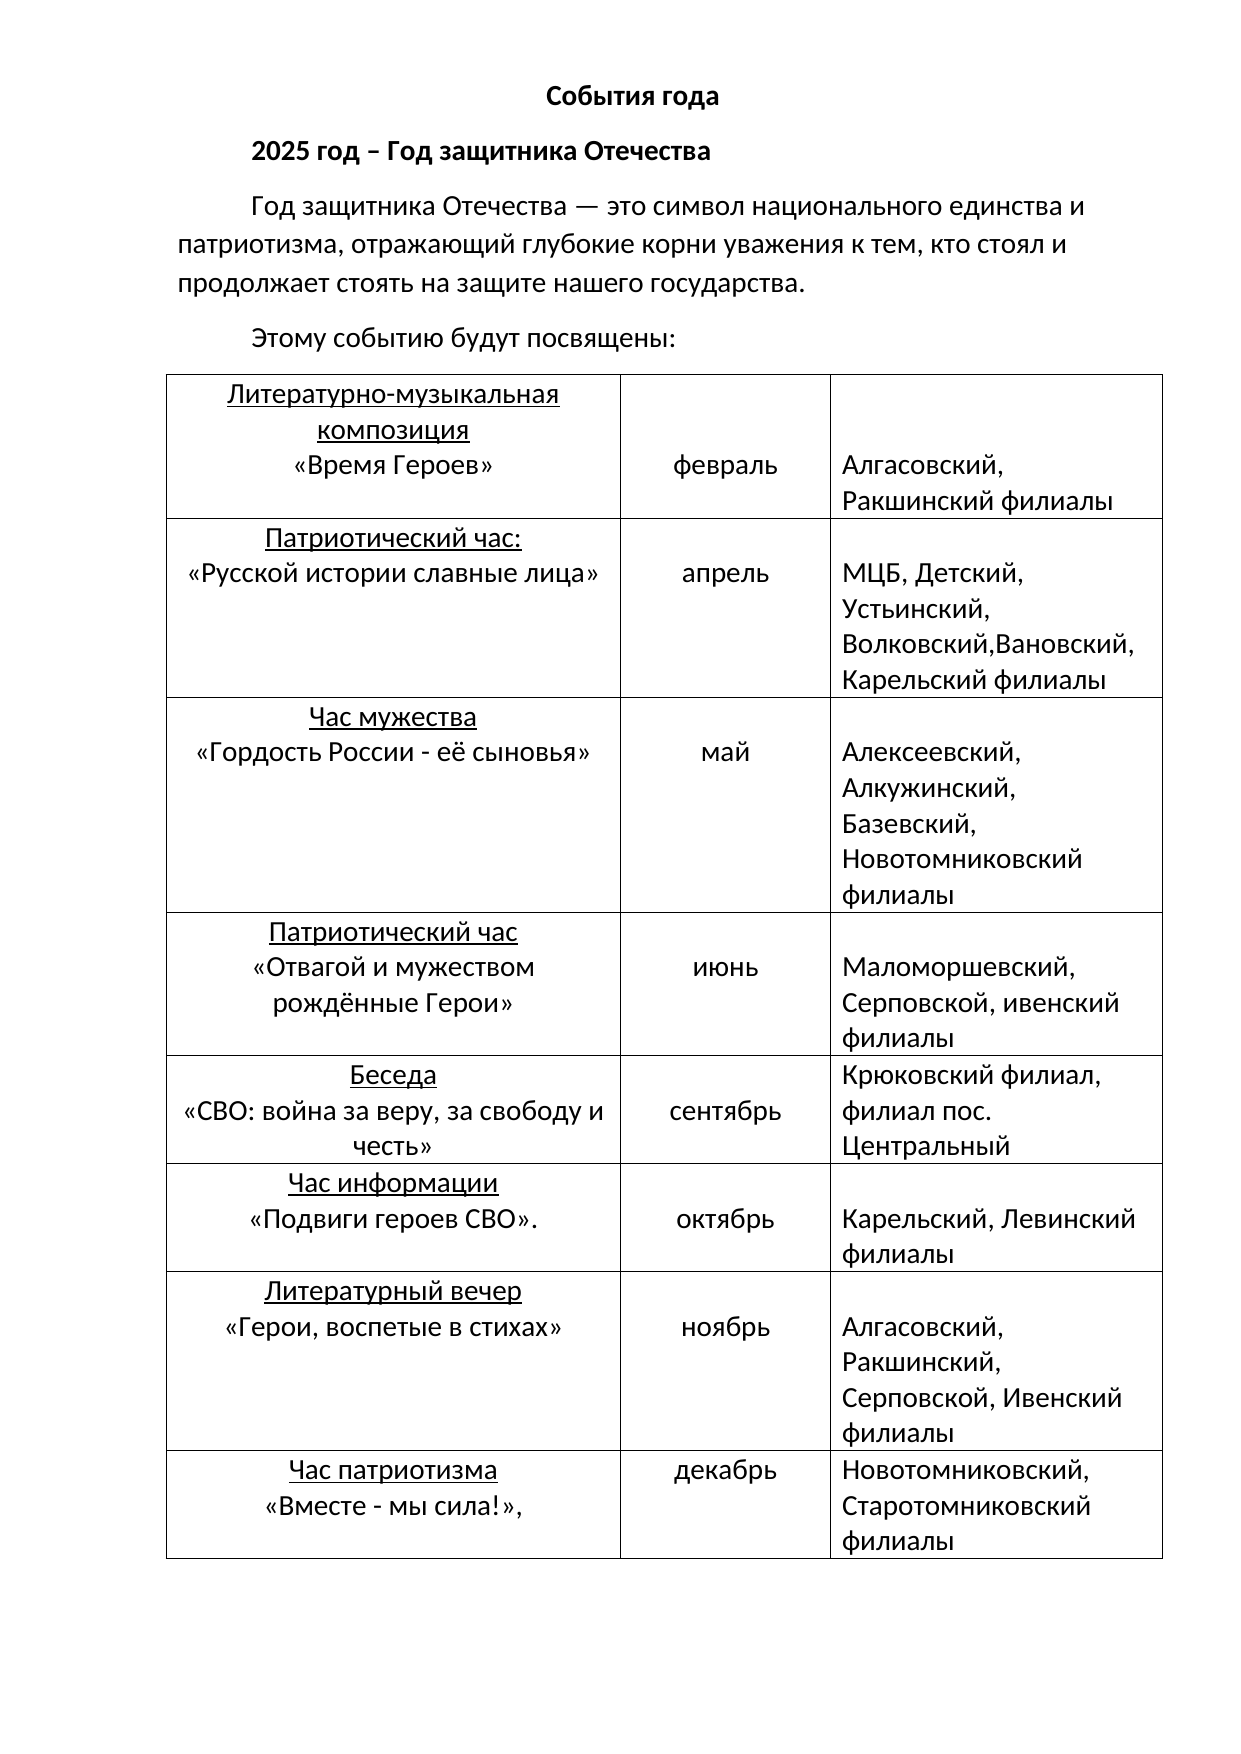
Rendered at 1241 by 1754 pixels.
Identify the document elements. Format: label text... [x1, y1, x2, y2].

table_cell ноябрь [621, 1272, 830, 1450]
table_header Алгасовский, Ракшинский филиалы [831, 375, 1162, 518]
text 2025 год – Год защитника Отечества [177, 132, 1152, 167]
table_cell Карельский, Левинский филиалы [831, 1164, 1162, 1271]
table_cell Литературный вечер «Герои, воспетые в стихах» [167, 1272, 620, 1450]
table_header февраль [621, 375, 830, 518]
table_cell Крюковский филиал, филиал пос. Центральный [831, 1056, 1162, 1163]
table_cell Новотомниковский, Старотомниковский филиалы [831, 1451, 1162, 1558]
table_cell май [621, 698, 830, 912]
table_cell октябрь [621, 1164, 830, 1271]
table_cell сентябрь [621, 1056, 830, 1163]
table_cell Беседа «СВО: война за веру, за свободу и честь» [167, 1056, 620, 1163]
table_cell Час информации «Подвиги героев СВО». [167, 1164, 620, 1271]
table_cell МЦБ, Детский, Устьинский, Волковский,Вановский, Карельский филиалы [831, 519, 1162, 697]
table_cell Маломоршевский, Серповской, ивенский филиалы [831, 913, 1162, 1055]
table_cell Патриотический час: «Русской истории славные лица» [167, 519, 620, 697]
text События года [177, 77, 1152, 112]
table_cell Час патриотизма «Вместе - мы сила!», [167, 1451, 620, 1558]
table_cell Алгасовский, Ракшинский, Серповской, Ивенский филиалы [831, 1272, 1162, 1450]
text Год защитника Отечества — это символ национального единства и патриотизма, отражающий глубокие корни уважения к тем, кто стоял и продолжает стоять на защите нашего государства. [177, 187, 1152, 299]
table_cell Час мужества «Гордость России - её сыновья» [167, 698, 620, 912]
table_cell декабрь [621, 1451, 830, 1558]
table_cell апрель [621, 519, 830, 697]
table_cell Алексеевский, Алкужинский, Базевский, Новотомниковский филиалы [831, 698, 1162, 912]
text Этому событию будут посвящены: [177, 319, 1152, 354]
table_header Литературно-музыкальная композиция «Время Героев» [167, 375, 620, 518]
table_cell Патриотический час «Отвагой и мужеством рождённые Герои» [167, 913, 620, 1055]
table_cell июнь [621, 913, 830, 1055]
